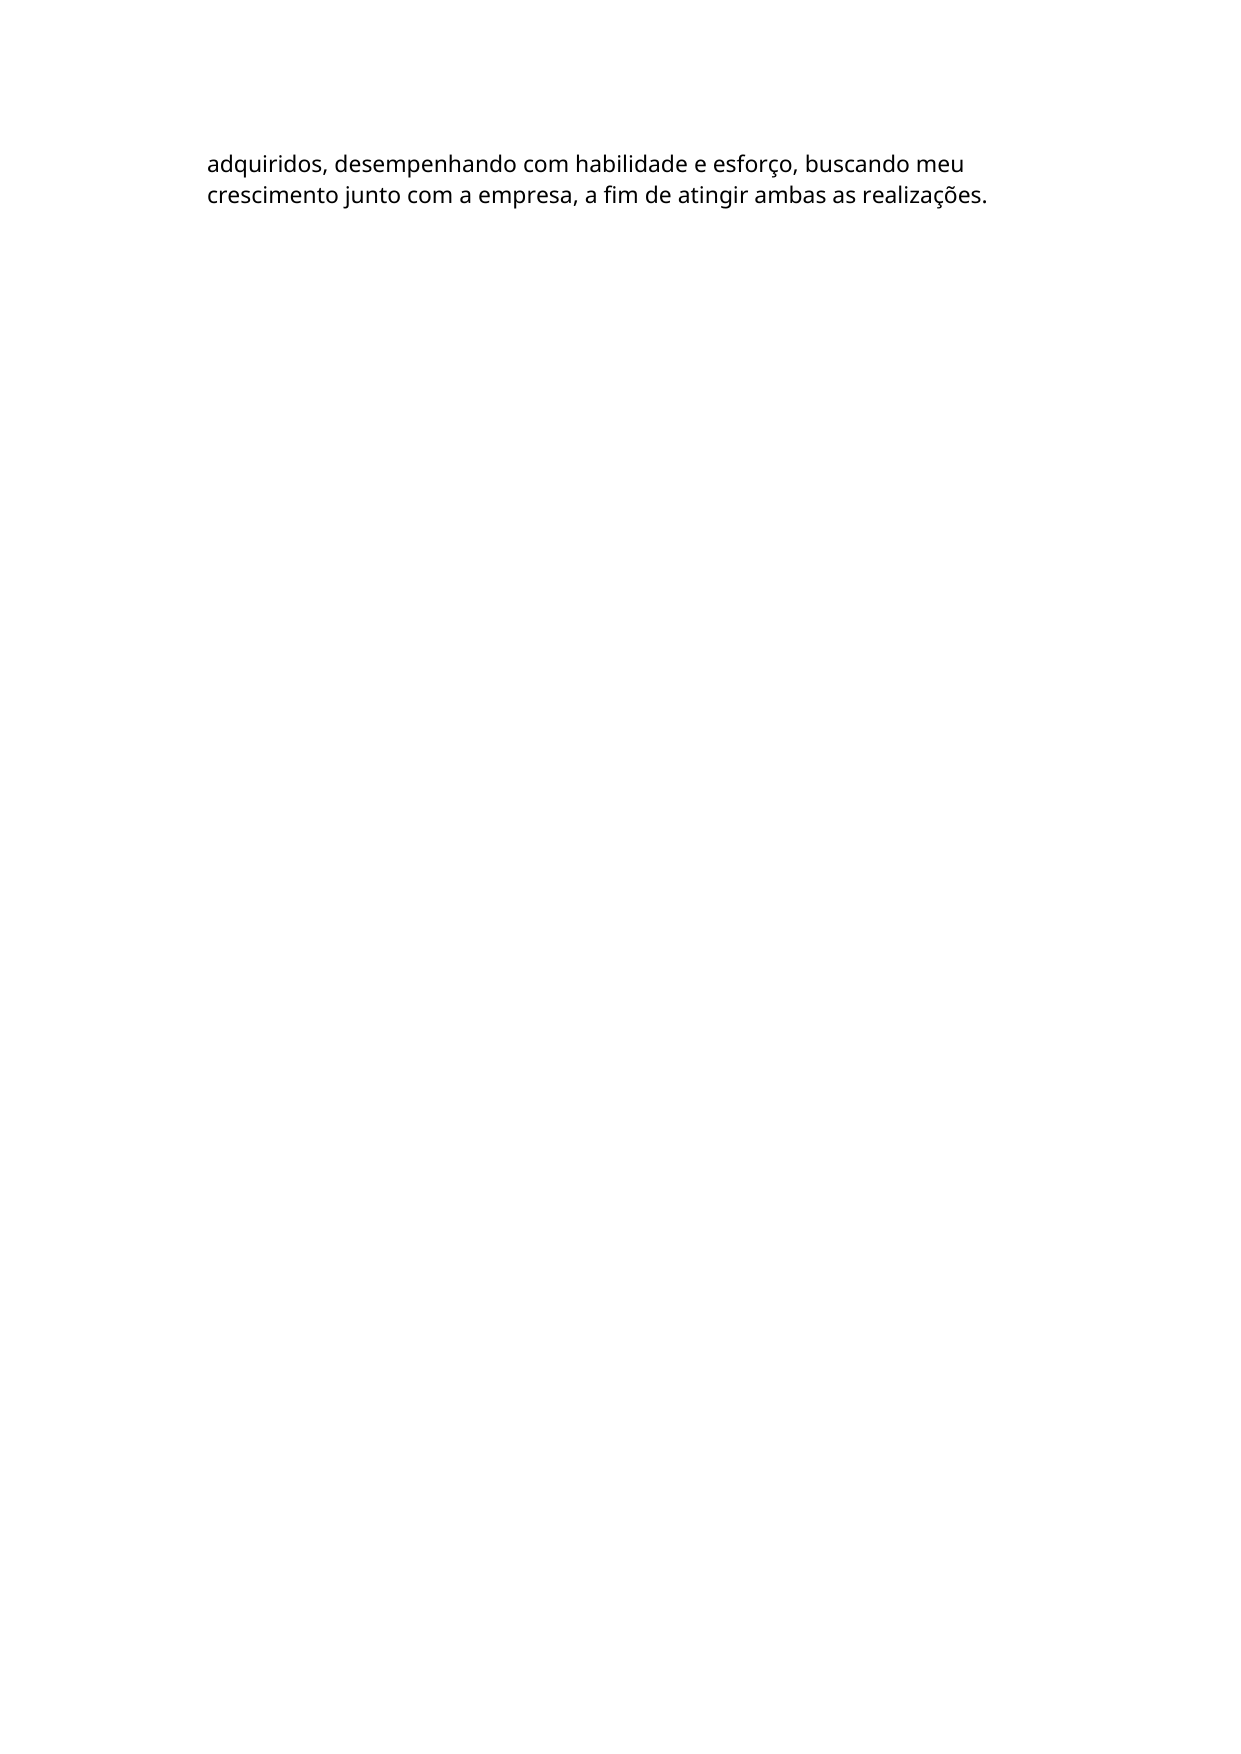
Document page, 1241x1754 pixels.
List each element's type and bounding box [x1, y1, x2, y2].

list [177, 148, 1063, 210]
